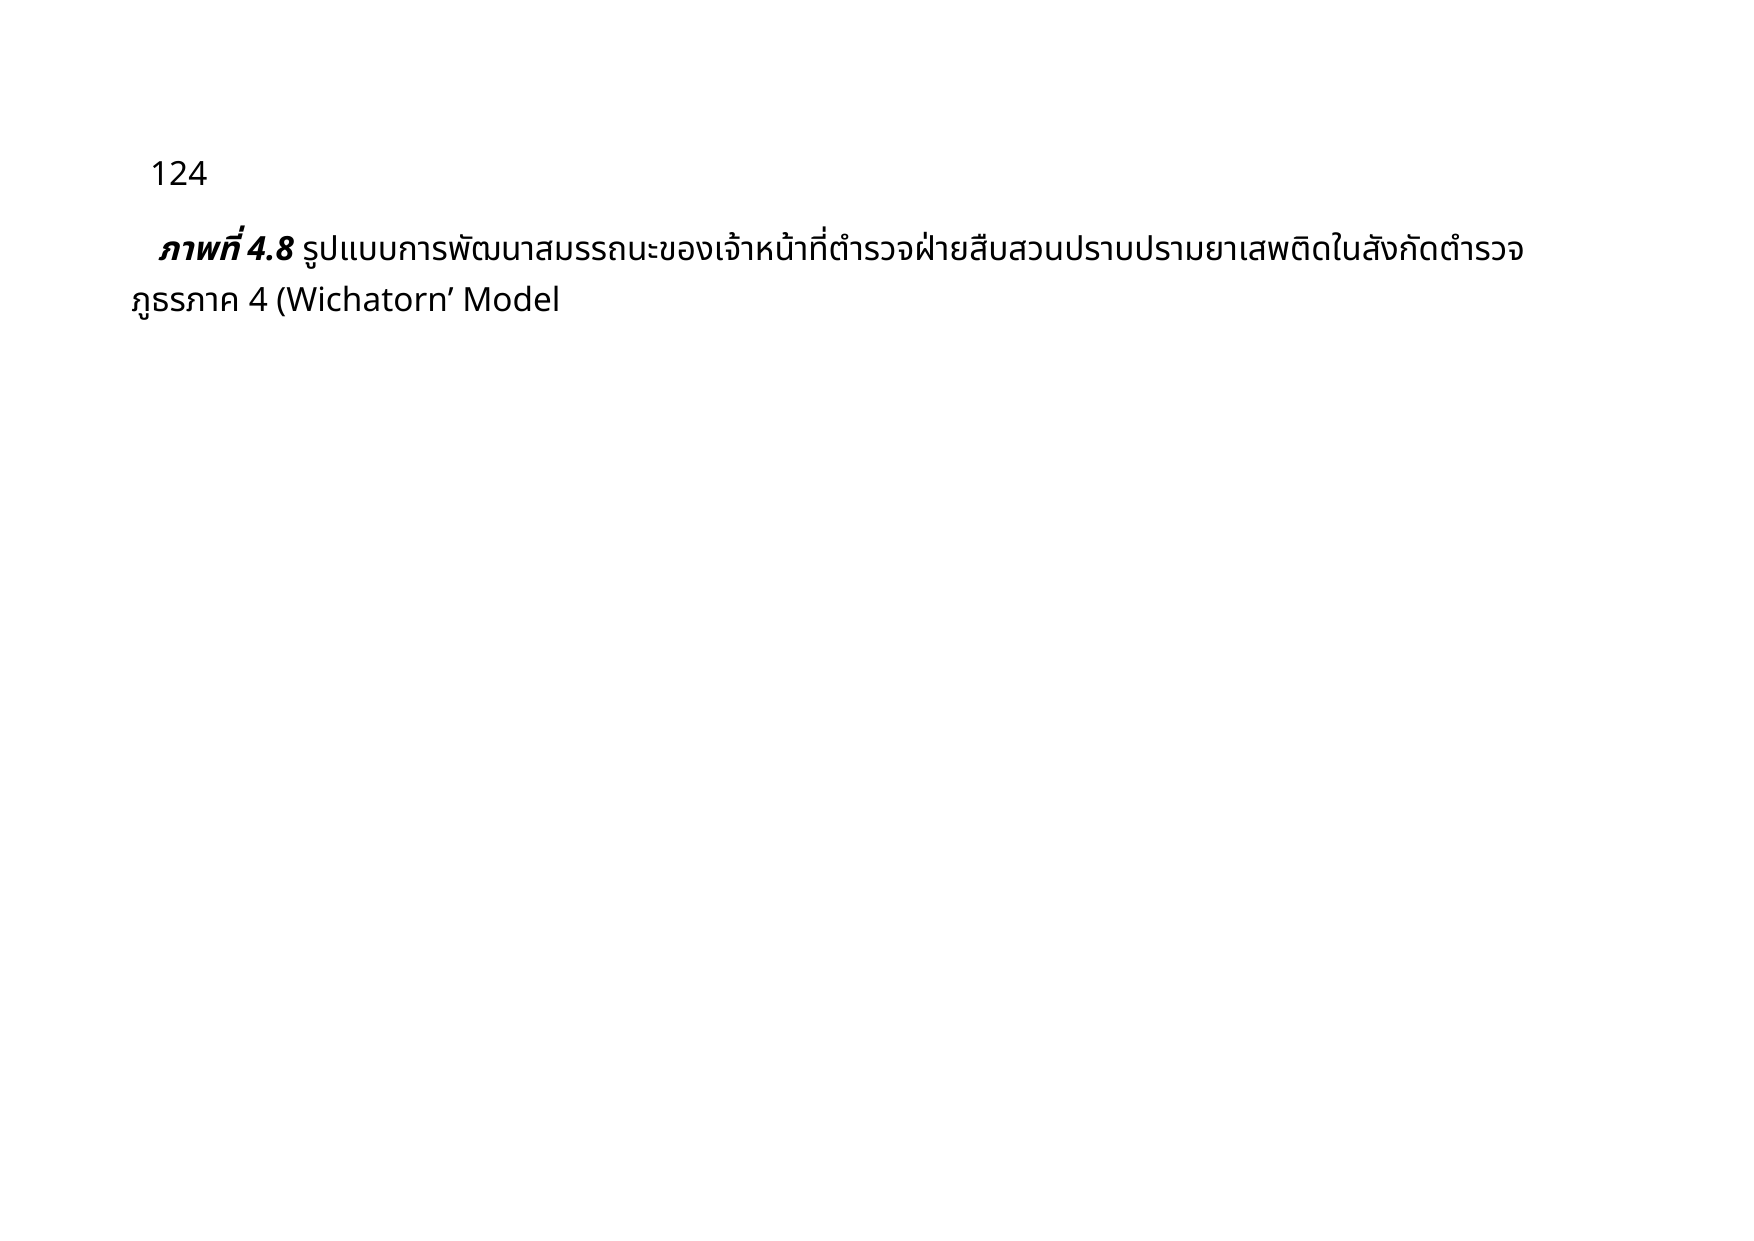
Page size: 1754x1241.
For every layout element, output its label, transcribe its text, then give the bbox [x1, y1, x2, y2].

text ภาพที่ 4.8 รูปแบบการพัฒนาสมรรถนะของเจ้าหน้าที่ตำรวจฝ่ายสืบสวนปราบปรามยาเสพติดในสังกัดตำรวจภูธรภาค 4 (Wichatorn’ Model [131, 225, 1547, 326]
